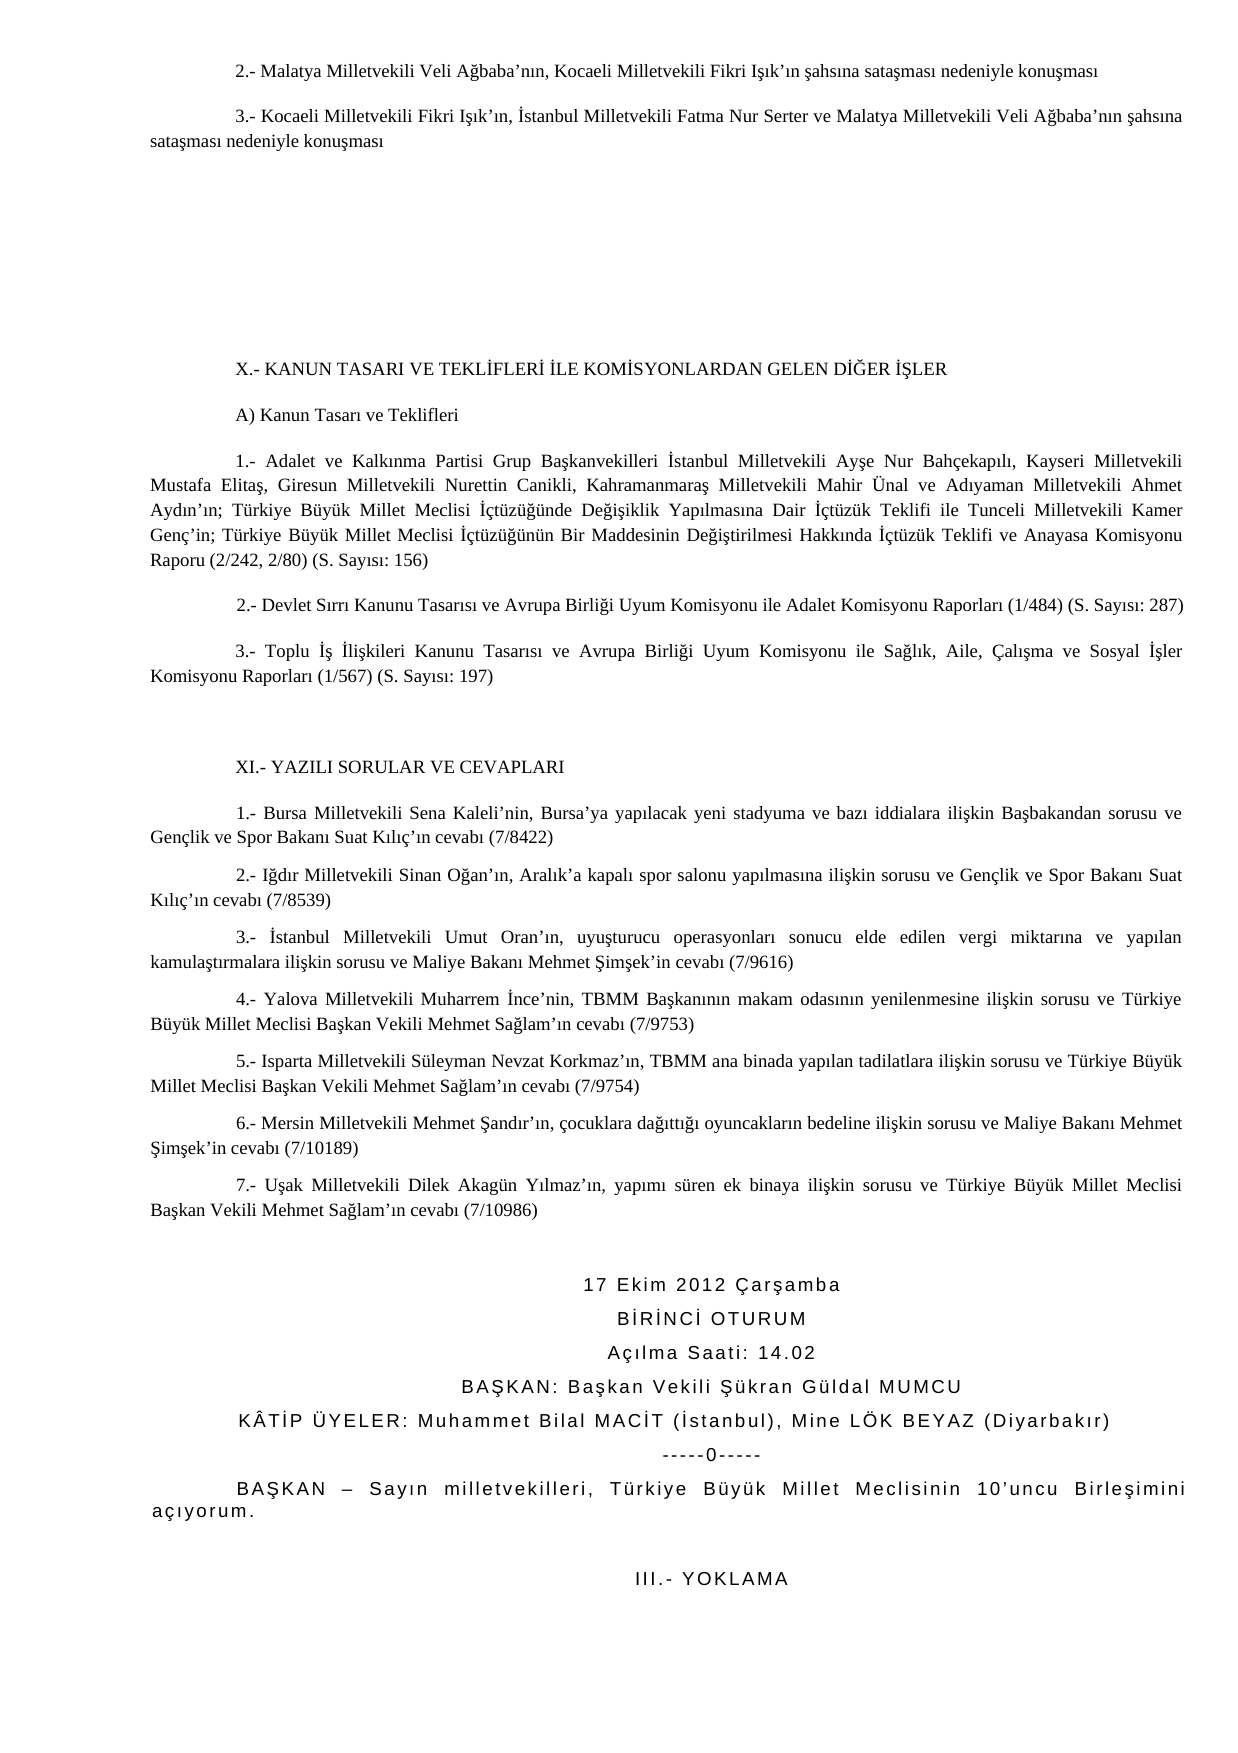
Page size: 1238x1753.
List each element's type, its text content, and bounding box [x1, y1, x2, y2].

text -----0----- [152, 1444, 1186, 1465]
text 7.- Uşak Milletvekili Dilek Akagün Yılmaz’ın, yapımı süren ek binaya ilişkin sorusu ve Türkiye Büyük Millet Meclisi Başkan Vekili Mehmet Sağlam’ın cevabı (7/10986) [150, 1174, 1184, 1220]
text KÂTİP ÜYELER: Muhammet Bilal MACİT (İstanbul), Mine LÖK BEYAZ (Diyarbakır) [152, 1410, 1186, 1431]
text 5.- Isparta Milletvekili Süleyman Nevzat Korkmaz’ın, TBMM ana binada yapılan tadilatlara ilişkin sorusu ve Türkiye Büyük Millet Meclisi Başkan Vekili Mehmet Sağlam’ın cevabı (7/9754) [150, 1050, 1184, 1096]
text BAŞKAN: Başkan Vekili Şükran Güldal MUMCU [152, 1376, 1186, 1397]
text Açılma Saati: 14.02 [152, 1342, 1186, 1363]
text X.- KANUN TASARI VE TEKLİFLERİ İLE KOMİSYONLARDAN GELEN DİĞER İŞLER [150, 358, 1184, 380]
text 6.- Mersin Milletvekili Mehmet Şandır’ın, çocuklara dağıttığı oyuncakların bedeline ilişkin sorusu ve Maliye Bakanı Mehmet Şimşek’in cevabı (7/10189) [150, 1112, 1184, 1158]
text 2.- Devlet Sırrı Kanunu Tasarısı ve Avrupa Birliği Uyum Komisyonu ile Adalet Komisyonu Raporları (1/484) (S. Sayısı: 287) [148, 594, 1190, 616]
text 2.- Malatya Milletvekili Veli Ağbaba’nın, Kocaeli Milletvekili Fikri Işık’ın şahsına sataşması nedeniyle konuşması [150, 60, 1184, 81]
text III.- YOKLAMA [152, 1567, 1186, 1589]
text A) Kanun Tasarı ve Teklifleri [150, 404, 1184, 425]
text XI.- YAZILI SORULAR VE CEVAPLARI [150, 756, 1184, 777]
text 3.- Kocaeli Milletvekili Fikri Işık’ın, İstanbul Milletvekili Fatma Nur Serter ve Malatya Milletvekili Veli Ağbaba’nın şahsına sataşması nedeniyle konuşması [150, 105, 1184, 152]
text 1.- Bursa Milletvekili Sena Kaleli’nin, Bursa’ya yapılacak yeni stadyuma ve bazı iddialara ilişkin Başbakandan sorusu ve Gençlik ve Spor Bakanı Suat Kılıç’ın cevabı (7/8422) [150, 802, 1184, 848]
text 4.- Yalova Milletvekili Muharrem İnce’nin, TBMM Başkanının makam odasının yenilenmesine ilişkin sorusu ve Türkiye Büyük Millet Meclisi Başkan Vekili Mehmet Sağlam’ın cevabı (7/9753) [150, 988, 1184, 1034]
text 3.- İstanbul Milletvekili Umut Oran’ın, uyuşturucu operasyonları sonucu elde edilen vergi miktarına ve yapılan kamulaştırmalara ilişkin sorusu ve Maliye Bakanı Mehmet Şimşek’in cevabı (7/9616) [150, 926, 1184, 972]
text 2.- Iğdır Milletvekili Sinan Oğan’ın, Aralık’a kapalı spor salonu yapılmasına ilişkin sorusu ve Gençlik ve Spor Bakanı Suat Kılıç’ın cevabı (7/8539) [150, 864, 1184, 910]
text 17 Ekim 2012 Çarşamba [152, 1273, 1186, 1295]
text BİRİNCİ OTURUM [152, 1307, 1186, 1329]
text BAŞKAN – Sayın milletvekilleri, Türkiye Büyük Millet Meclisinin 10’uncu Birleşimini açıyorum. [152, 1478, 1186, 1521]
text 3.- Toplu İş İlişkileri Kanunu Tasarısı ve Avrupa Birliği Uyum Komisyonu ile Sağlık, Aile, Çalışma ve Sosyal İşler Komisyonu Raporları (1/567) (S. Sayısı: 197) [150, 640, 1184, 686]
text 1.- Adalet ve Kalkınma Partisi Grup Başkanvekilleri İstanbul Milletvekili Ayşe Nur Bahçekapılı, Kayseri Milletvekili Mustafa Elitaş, Giresun Milletvekili Nurettin Canikli, Kahramanmaraş Milletvekili Mahir Ünal ve Adıyaman Milletvekili Ahmet Aydın’ın; Türkiye Büyük Millet Meclisi İçtüzüğünde Değişiklik Yapılmasına Dair İçtüzük Teklifi ile Tunceli Milletvekili Kamer Genç’in; Türkiye Büyük Millet Meclisi İçtüzüğünün Bir Maddesinin Değiştirilmesi Hakkında İçtüzük Teklifi ve Anayasa Komisyonu Raporu (2/242, 2/80) (S. Sayısı: 156) [150, 449, 1184, 570]
